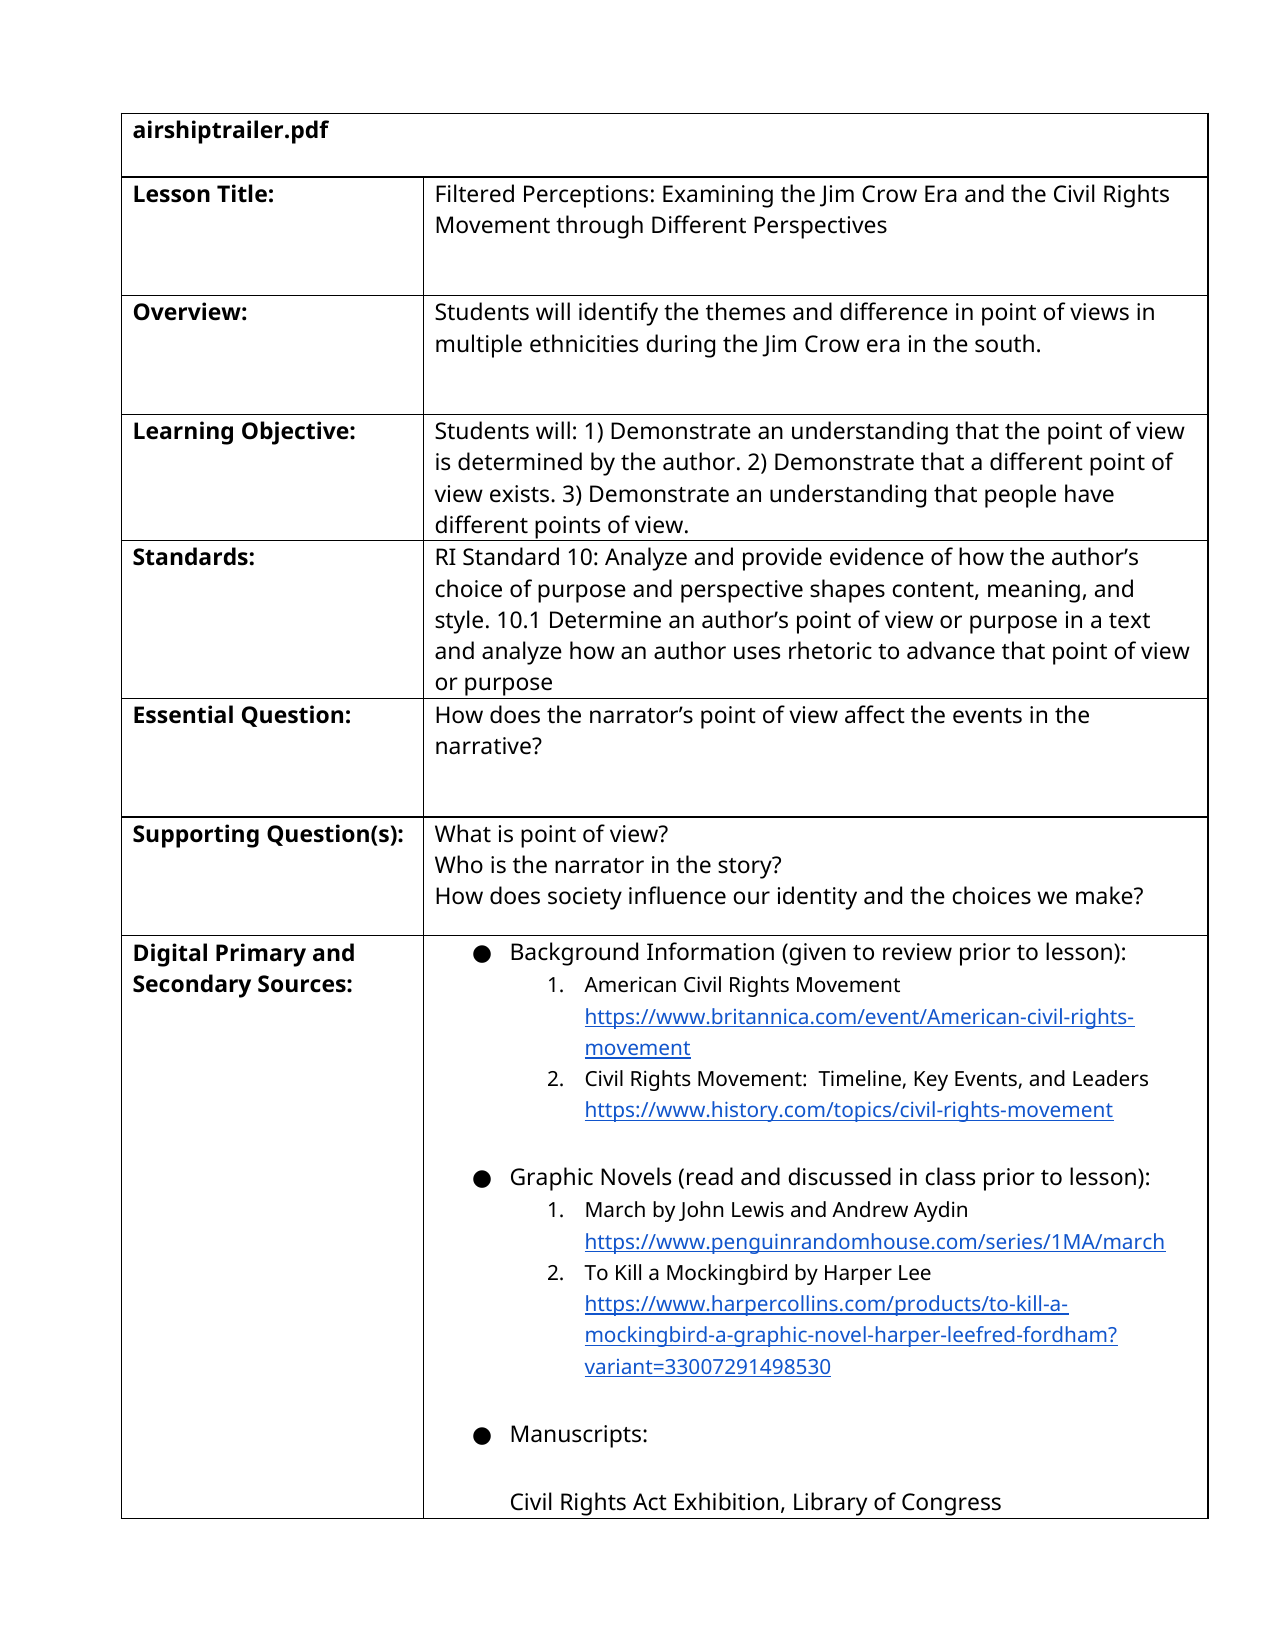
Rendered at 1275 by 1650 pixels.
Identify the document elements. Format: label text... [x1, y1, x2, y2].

table_cell Supporting Question(s): [122, 818, 423, 935]
table_cell How does the narrator’s point of view affect the events in the narrative? [424, 699, 1207, 816]
table_cell Standards: [122, 541, 423, 697]
table_cell What is point of view? Who is the narrator in the story? How does society influence our identity and the choices we make? [424, 818, 1207, 935]
table_cell Students will identify the themes and difference in point of views in multiple ethnicities during the Jim Crow era in the south. [424, 296, 1207, 414]
table_cell Lesson Title: [122, 178, 423, 295]
table_cell Students will: 1) Demonstrate an understanding that the point of view is determined by the author. 2) Demonstrate that a different point of view exists. 3) Demonstrate an understanding that people have different points of view. [424, 415, 1207, 540]
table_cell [122, 114, 1207, 176]
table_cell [122, 936, 423, 1517]
table_cell Essential Question: [122, 699, 423, 816]
table_cell RI Standard 10: Analyze and provide evidence of how the author’s choice of purpose and perspective shapes content, meaning, and style. 10.1 Determine an author’s point of view or purpose in a text and analyze how an author uses rhetoric to advance that point of view or purpose [424, 541, 1207, 697]
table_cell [424, 936, 1207, 1517]
table_cell Filtered Perceptions: Examining the Jim Crow Era and the Civil Rights Movement through Different Perspectives [424, 178, 1207, 295]
table_cell Overview: [122, 296, 423, 414]
table_cell Learning Objective: [122, 415, 423, 540]
